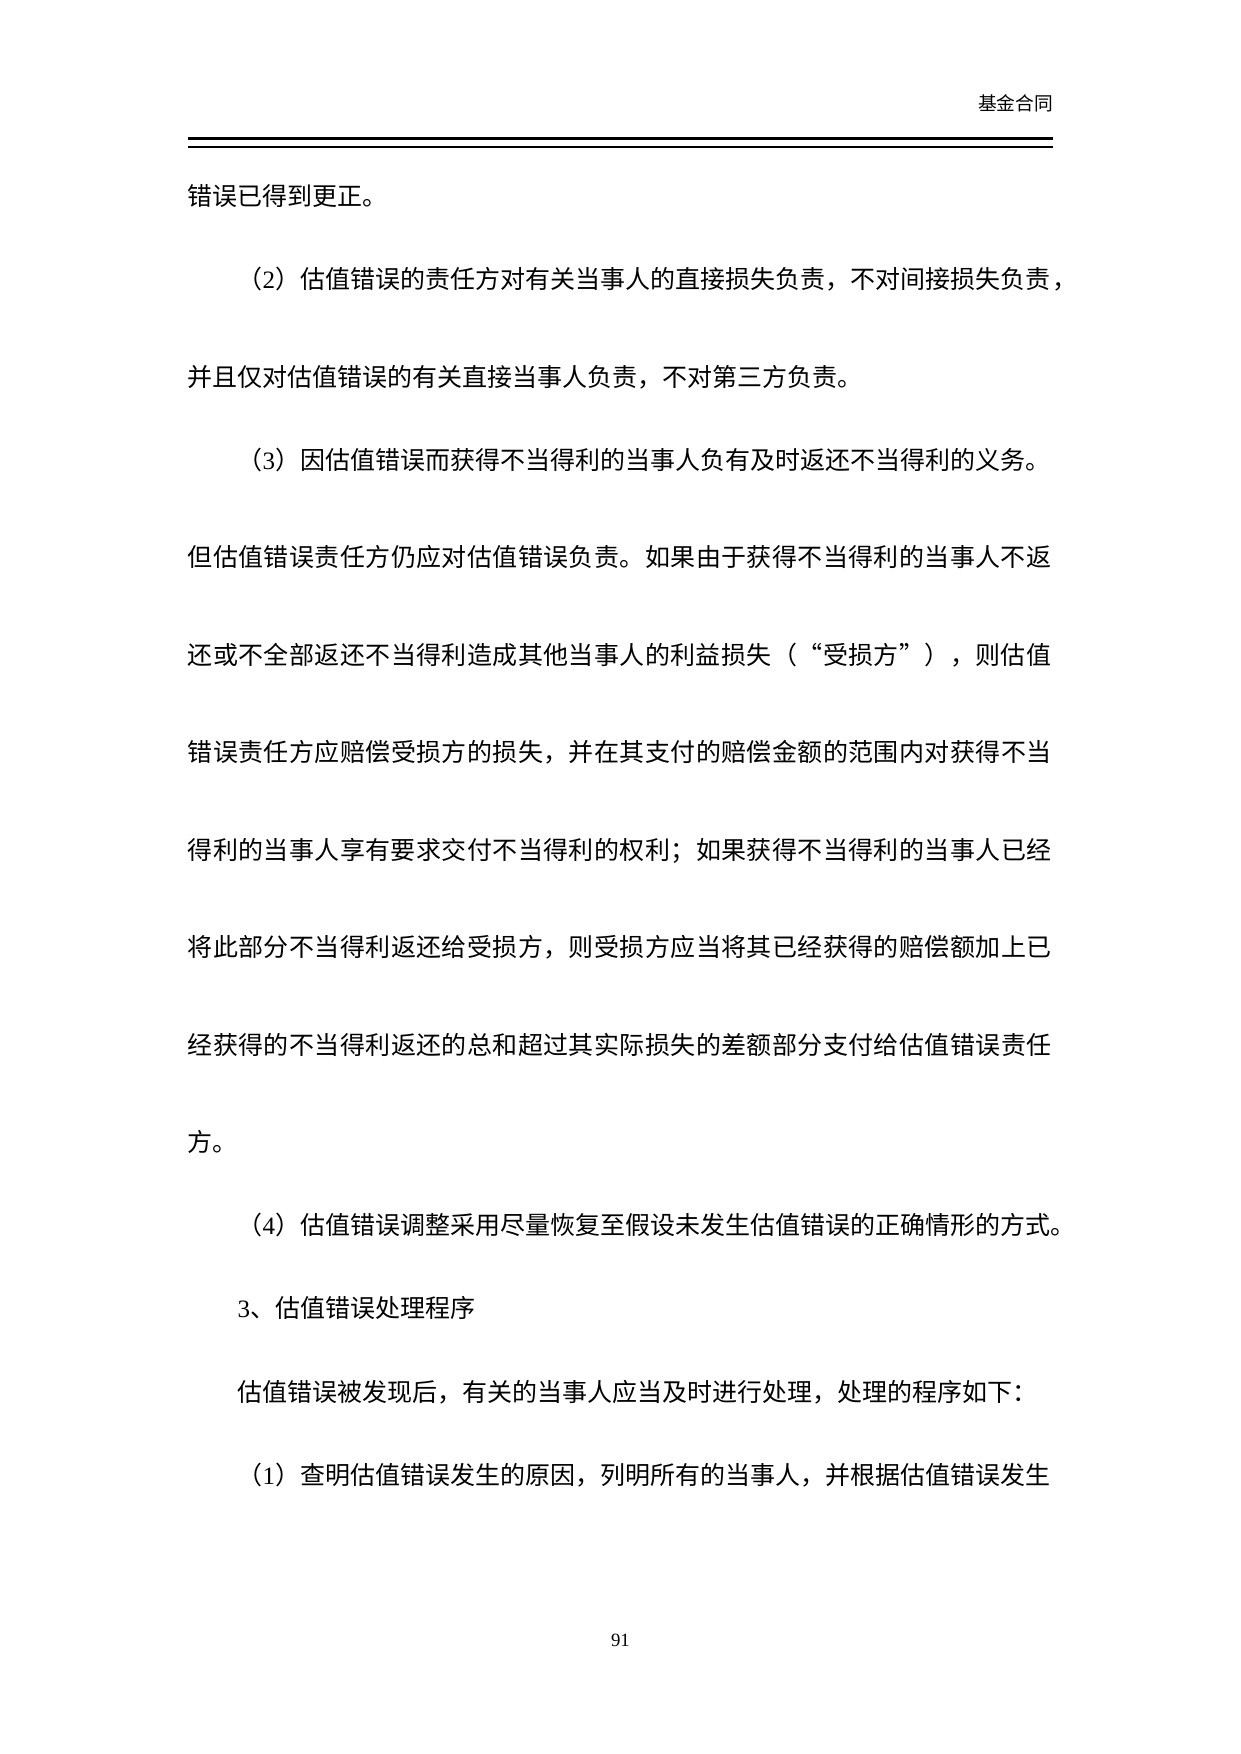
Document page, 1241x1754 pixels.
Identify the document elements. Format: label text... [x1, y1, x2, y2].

text （2）估值错误的责任方对有关当事人的直接损失负责，不对间接损失负责，并且仅对估值错误的有关直接当事人负责，不对第三方负责。 [187, 245, 1053, 408]
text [187, 162, 1053, 227]
text （3）因估值错误而获得不当得利的当事人负有及时返还不当得利的义务。但估值错误责任方仍应对估值错误负责。如果由于获得不当得利的当事人不返还或不全部返还不当得利造成其他当事人的利益损失（“受损方”），则估值错误责任方应赔偿受损方的损失，并在其支付的赔偿金额的范围内对获得不当得利的当事人享有要求交付不当得利的权利；如果获得不当得利的当事人已经将此部分不当得利返还给受损方，则受损方应当将其已经获得的赔偿额加上已经获得的不当得利返还的总和超过其实际损失的差额部分支付给估值错误责任方。 [187, 426, 1053, 1173]
text （4）估值错误调整采用尽量恢复至假设未发生估值错误的正确情形的方式。 [187, 1191, 1053, 1256]
text 3、估值错误处理程序 [187, 1274, 1053, 1339]
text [187, 1441, 1053, 1506]
text 估值错误被发现后，有关的当事人应当及时进行处理，处理的程序如下： [187, 1358, 1053, 1423]
